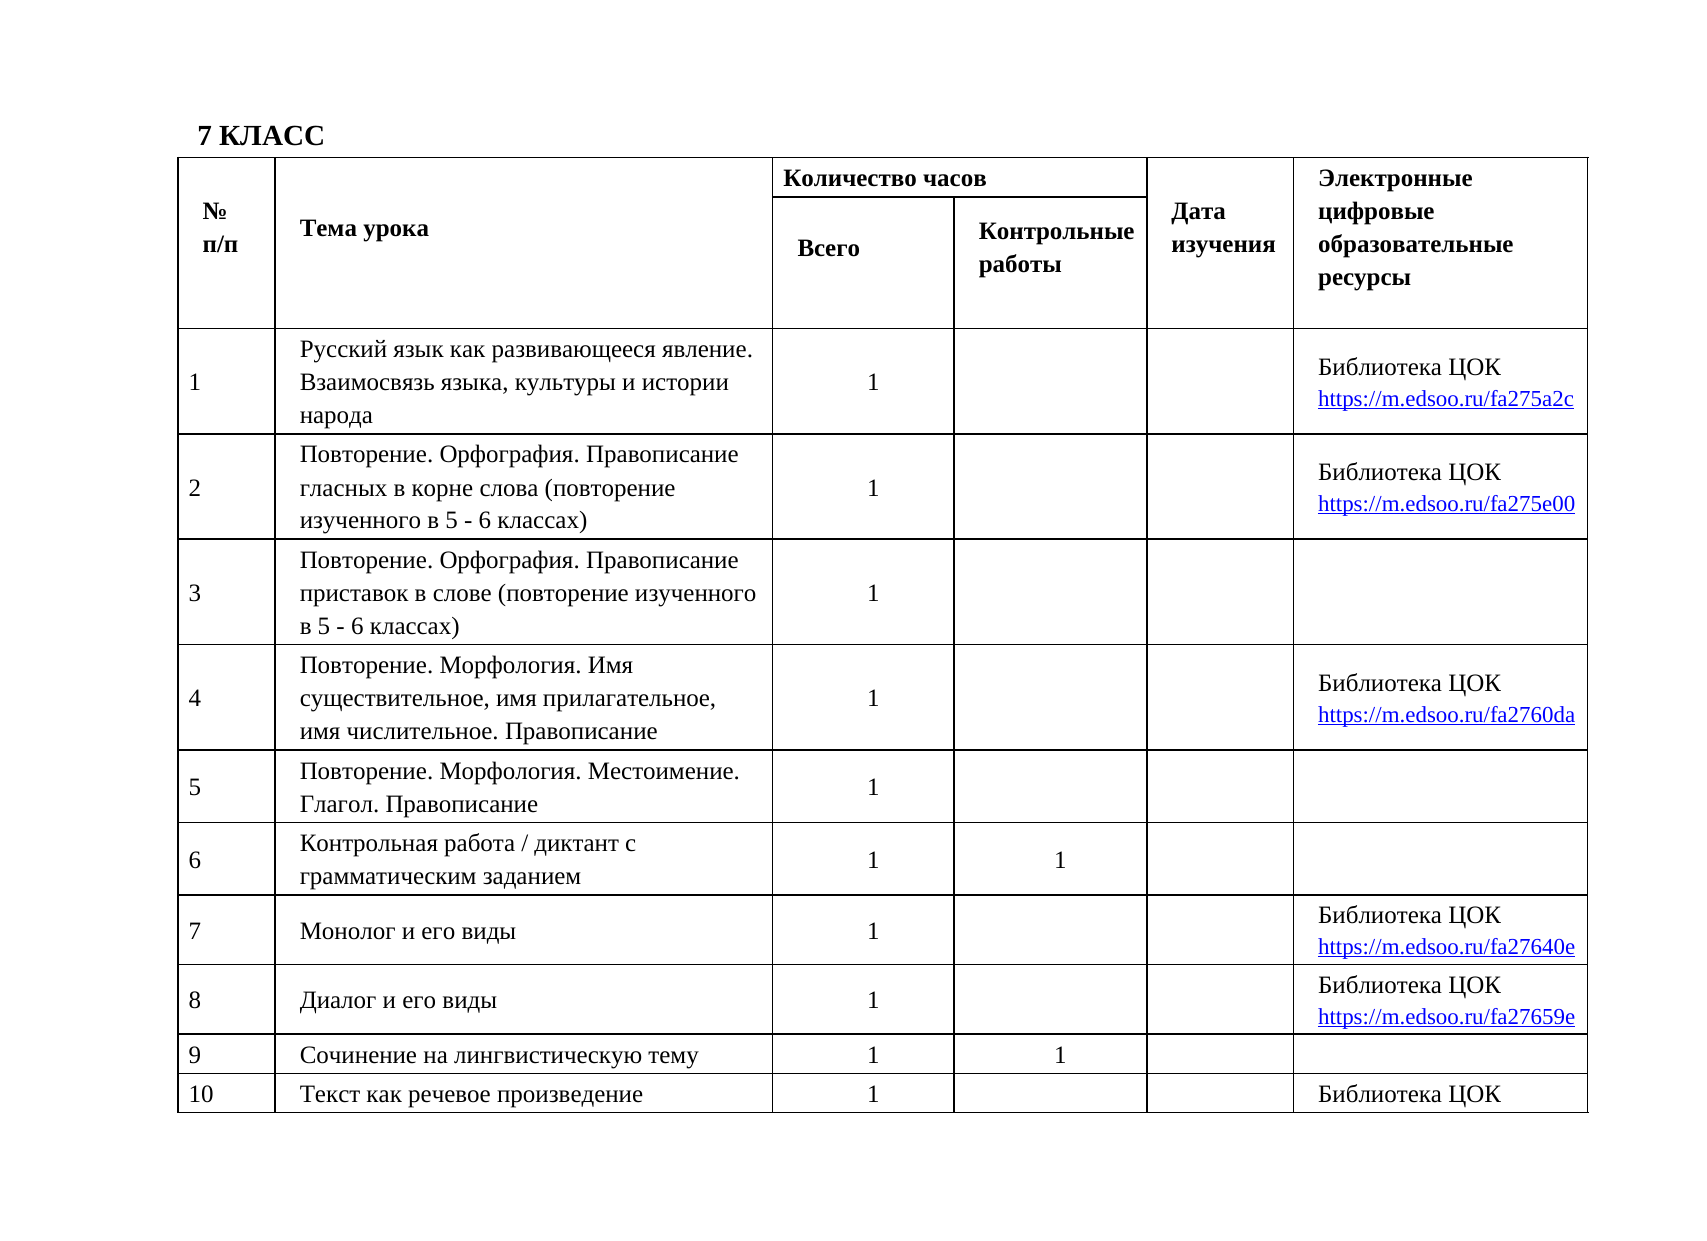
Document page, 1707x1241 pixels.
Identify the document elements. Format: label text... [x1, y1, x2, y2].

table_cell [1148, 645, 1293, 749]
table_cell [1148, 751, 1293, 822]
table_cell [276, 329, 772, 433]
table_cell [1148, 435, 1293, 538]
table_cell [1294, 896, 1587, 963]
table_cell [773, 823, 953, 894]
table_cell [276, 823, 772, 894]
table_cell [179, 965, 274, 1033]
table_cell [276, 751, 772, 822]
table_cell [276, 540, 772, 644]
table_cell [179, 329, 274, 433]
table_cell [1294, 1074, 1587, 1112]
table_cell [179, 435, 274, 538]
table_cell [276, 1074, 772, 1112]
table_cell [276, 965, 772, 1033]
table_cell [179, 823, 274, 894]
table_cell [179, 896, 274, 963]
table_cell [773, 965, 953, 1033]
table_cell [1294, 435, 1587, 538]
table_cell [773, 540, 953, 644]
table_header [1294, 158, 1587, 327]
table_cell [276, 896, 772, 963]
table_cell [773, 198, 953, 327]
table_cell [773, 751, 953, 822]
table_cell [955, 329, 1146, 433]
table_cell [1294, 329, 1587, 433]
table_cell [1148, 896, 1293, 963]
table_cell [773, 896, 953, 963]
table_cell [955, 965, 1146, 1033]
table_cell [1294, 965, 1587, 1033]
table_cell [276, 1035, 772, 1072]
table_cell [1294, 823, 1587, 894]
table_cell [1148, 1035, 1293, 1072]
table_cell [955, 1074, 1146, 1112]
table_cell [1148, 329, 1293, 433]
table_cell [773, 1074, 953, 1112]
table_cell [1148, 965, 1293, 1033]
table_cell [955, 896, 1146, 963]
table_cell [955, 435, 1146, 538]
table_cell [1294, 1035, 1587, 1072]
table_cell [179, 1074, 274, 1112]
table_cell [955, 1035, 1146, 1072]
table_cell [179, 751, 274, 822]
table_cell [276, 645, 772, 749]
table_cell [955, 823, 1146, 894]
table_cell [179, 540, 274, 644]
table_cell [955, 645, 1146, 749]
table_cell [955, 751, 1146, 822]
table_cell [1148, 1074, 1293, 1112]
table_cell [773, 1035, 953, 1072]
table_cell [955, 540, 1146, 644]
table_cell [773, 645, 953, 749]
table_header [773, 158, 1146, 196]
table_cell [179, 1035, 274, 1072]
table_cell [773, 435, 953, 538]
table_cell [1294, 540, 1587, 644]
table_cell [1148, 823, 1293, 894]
text 7 КЛАСС [190, 118, 1618, 152]
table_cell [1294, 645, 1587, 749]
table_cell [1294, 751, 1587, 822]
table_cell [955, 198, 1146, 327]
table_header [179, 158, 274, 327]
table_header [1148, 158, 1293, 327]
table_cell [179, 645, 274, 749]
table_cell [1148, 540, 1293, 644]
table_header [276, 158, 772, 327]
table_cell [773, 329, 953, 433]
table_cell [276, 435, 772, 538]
